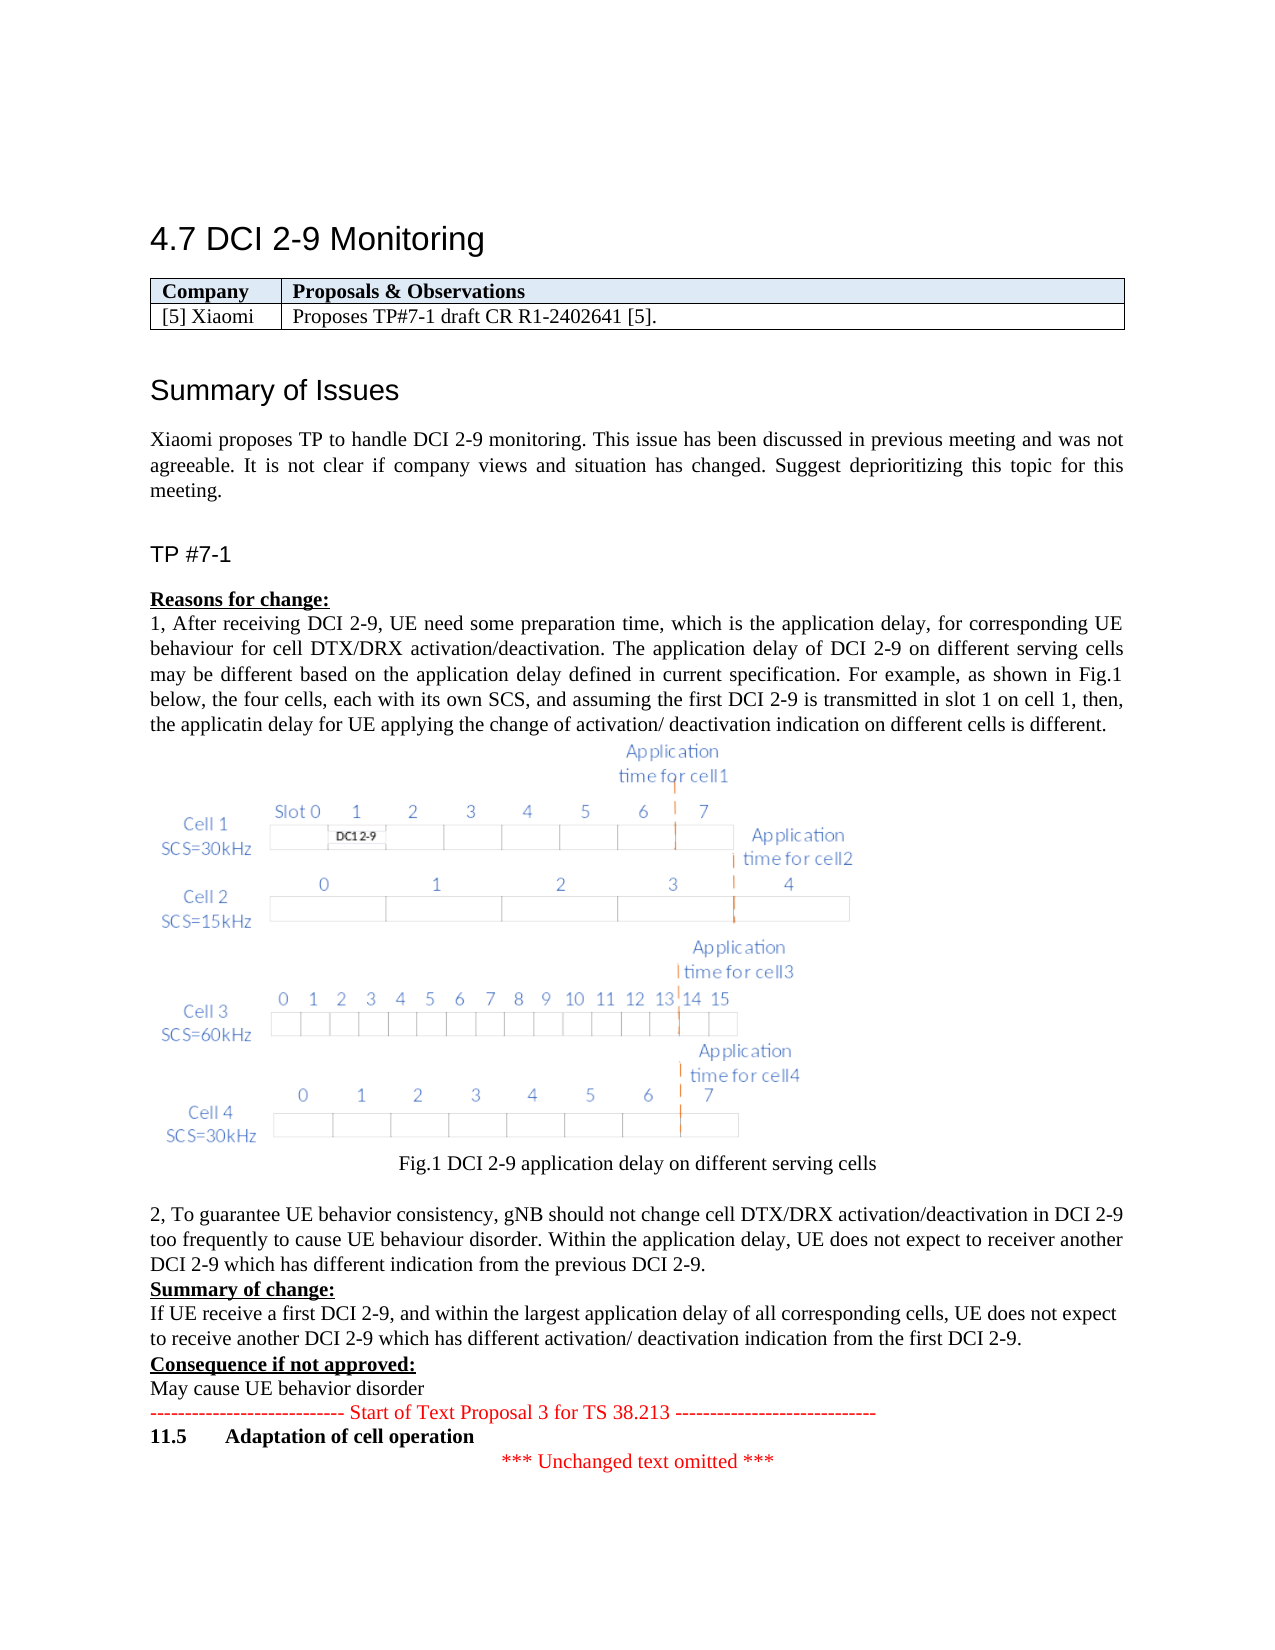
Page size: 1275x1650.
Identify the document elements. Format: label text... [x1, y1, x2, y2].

text ---------------------------- Start of Text Proposal 3 for TS 38.213 ----------------------------- [150, 1400, 1125, 1424]
table_header Company [151, 279, 281, 303]
text 11.5 Adaptation of cell operation [150, 1424, 1125, 1448]
text Reasons for change: [150, 587, 1125, 611]
text 2, To guarantee UE behavior consistency, gNB should not change cell DTX/DRX activation/deactivation in DCI 2-9 too frequently to cause UE behaviour disorder. Within the application delay, UE does not expect to receiver another DCI 2-9 which has different indication from the previous DCI 2-9. [150, 1201, 1125, 1276]
text Xiaomi proposes TP to handle DCI 2-9 monitoring. This issue has been discussed in previous meeting and was not agreeable. It is not clear if company views and situation has changed. Suggest deprioritizing this topic for this meeting. [150, 427, 1125, 502]
subtitle 4.7 DCI 2-9 Monitoring [150, 219, 1125, 258]
text *** Unchanged text omitted *** [150, 1449, 1125, 1473]
subtitle Summary of Issues [150, 373, 1125, 407]
text May cause UE behavior disorder [150, 1376, 1125, 1400]
text Fig.1 DCI 2-9 application delay on different serving cells [150, 1151, 1125, 1175]
text Consequence if not approved: [150, 1352, 1125, 1376]
text Summary of change: [150, 1277, 1125, 1301]
table_cell Proposes TP#7-1 draft CR R1-2402641 [5]. [282, 304, 1124, 328]
table_header Proposals & Observations [282, 279, 1124, 303]
subtitle TP #7-1 [150, 541, 1125, 567]
text 1, After receiving DCI 2-9, UE need some preparation time, which is the application delay, for corresponding UE behaviour for cell DTX/DRX activation/deactivation. The application delay of DCI 2-9 on different serving cells may be different based on the application delay defined in current specification. For example, as shown in Fig.1 below, the four cells, each with its own SCS, and assuming the first DCI 2-9 is transmitted in slot 1 on cell 1, then, the applicatin delay for UE applying the change of activation/ deactivation indication on different cells is different. [150, 611, 1125, 736]
text If UE receive a first DCI 2-9, and within the largest application delay of all corresponding cells, UE does not expect to receive another DCI 2-9 which has different activation/ deactivation indication from the first DCI 2-9. [150, 1301, 1125, 1350]
table_cell [5] Xiaomi [151, 304, 281, 328]
